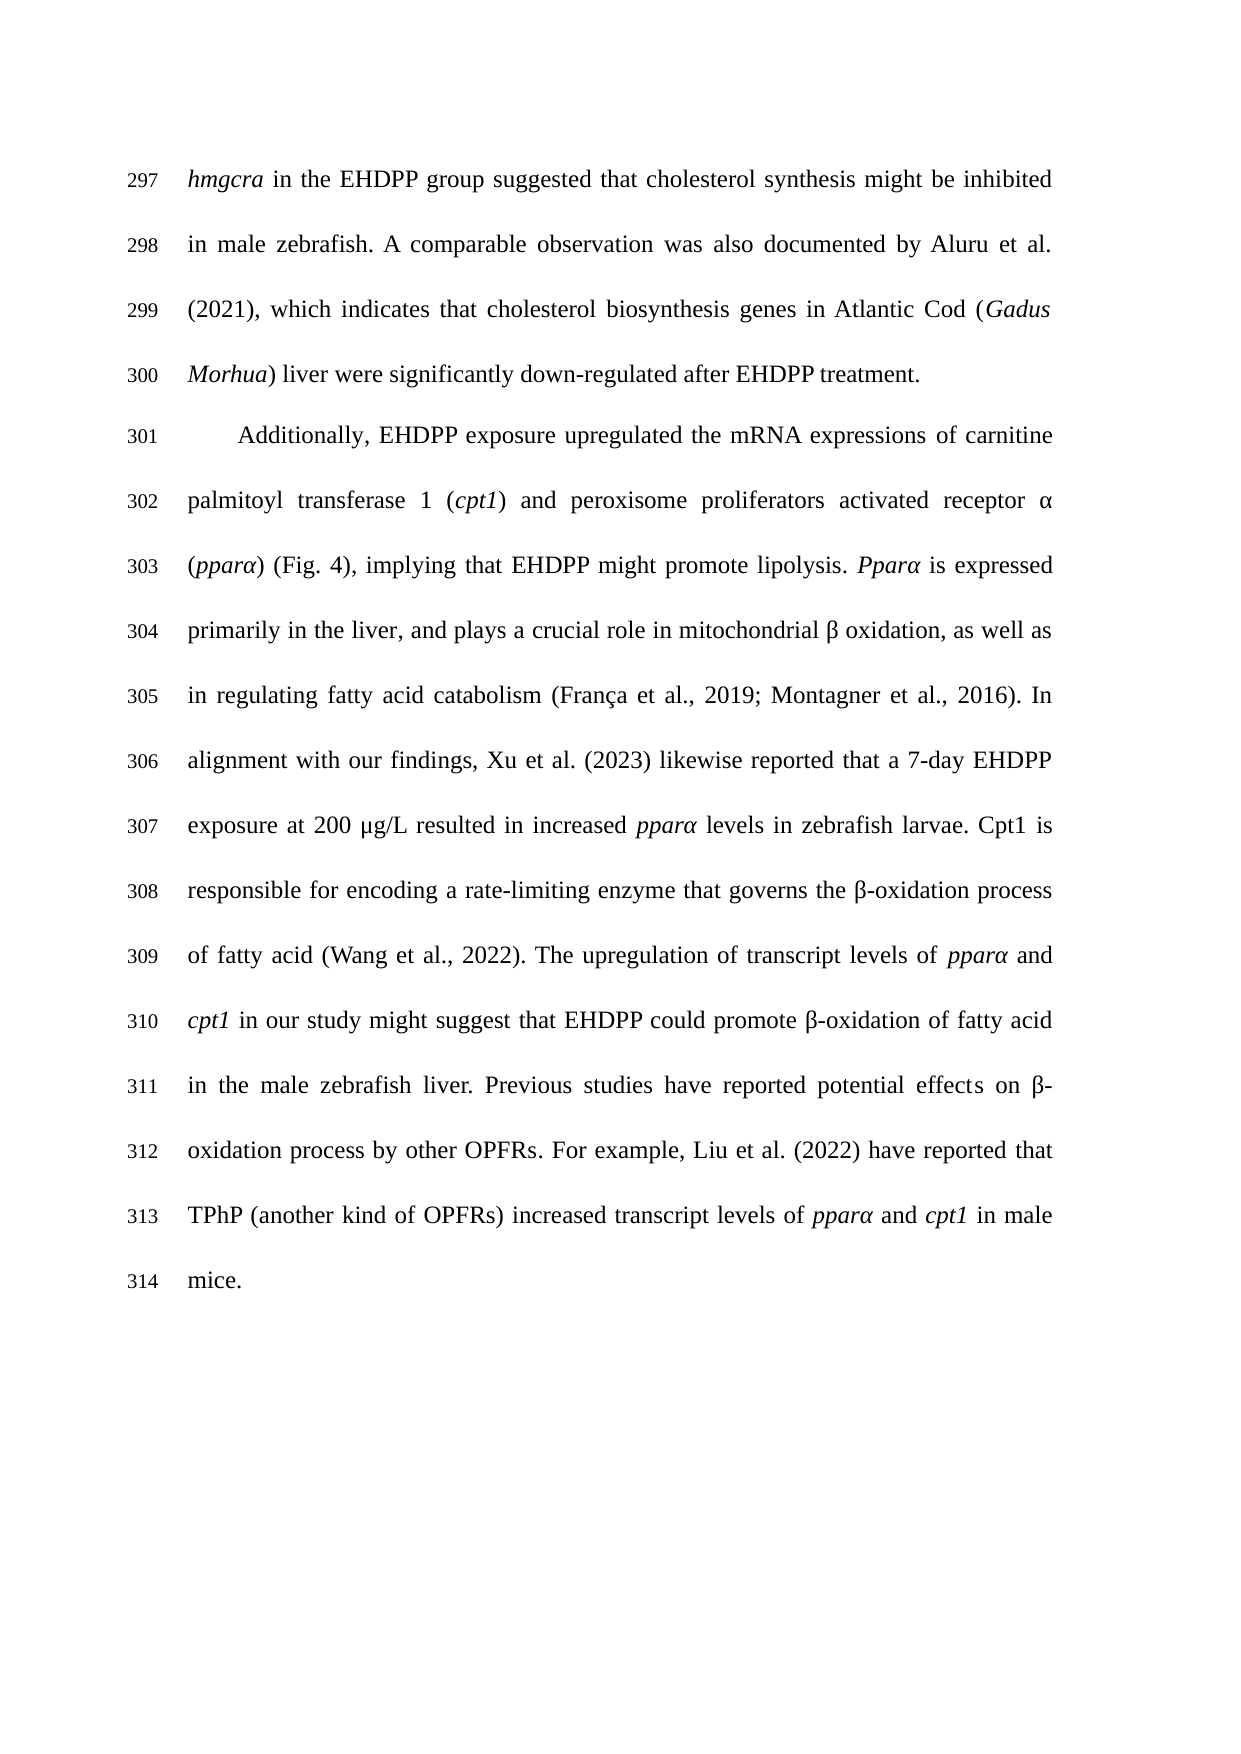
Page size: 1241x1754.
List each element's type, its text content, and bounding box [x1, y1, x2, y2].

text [187, 162, 1053, 389]
text Additionally, EHDPP exposure upregulated the mRNA expressions of carnitine palmitoyl transferase 1 (cpt1) and peroxisome proliferators activated receptor α (pparα) (Fig. 4), implying that EHDPP might promote lipolysis. Pparα is expressed primarily in the liver, and plays a crucial role in mitochondrial β oxidation, as well as in regulating fatty acid catabolism (França et al., 2019; Montagner et al., 2016). In alignment with our findings, Xu et al. (2023) likewise reported that a 7-day EHDPP exposure at 200 μg/L resulted in increased pparα levels in zebrafish larvae. Cpt1 is responsible for encoding a rate-limiting enzyme that governs the β-oxidation process of fatty acid (Wang et al., 2022). The upregulation of transcript levels of pparα and cpt1 in our study might suggest that EHDPP could promote β-oxidation of fatty acid in the male zebrafish liver. Previous studies have reported potential effects on β-oxidation process by other OPFRs. For example, Liu et al. (2022) have reported that TPhP (another kind of OPFRs) increased transcript levels of pparα and cpt1 in male mice. [187, 418, 1053, 1296]
